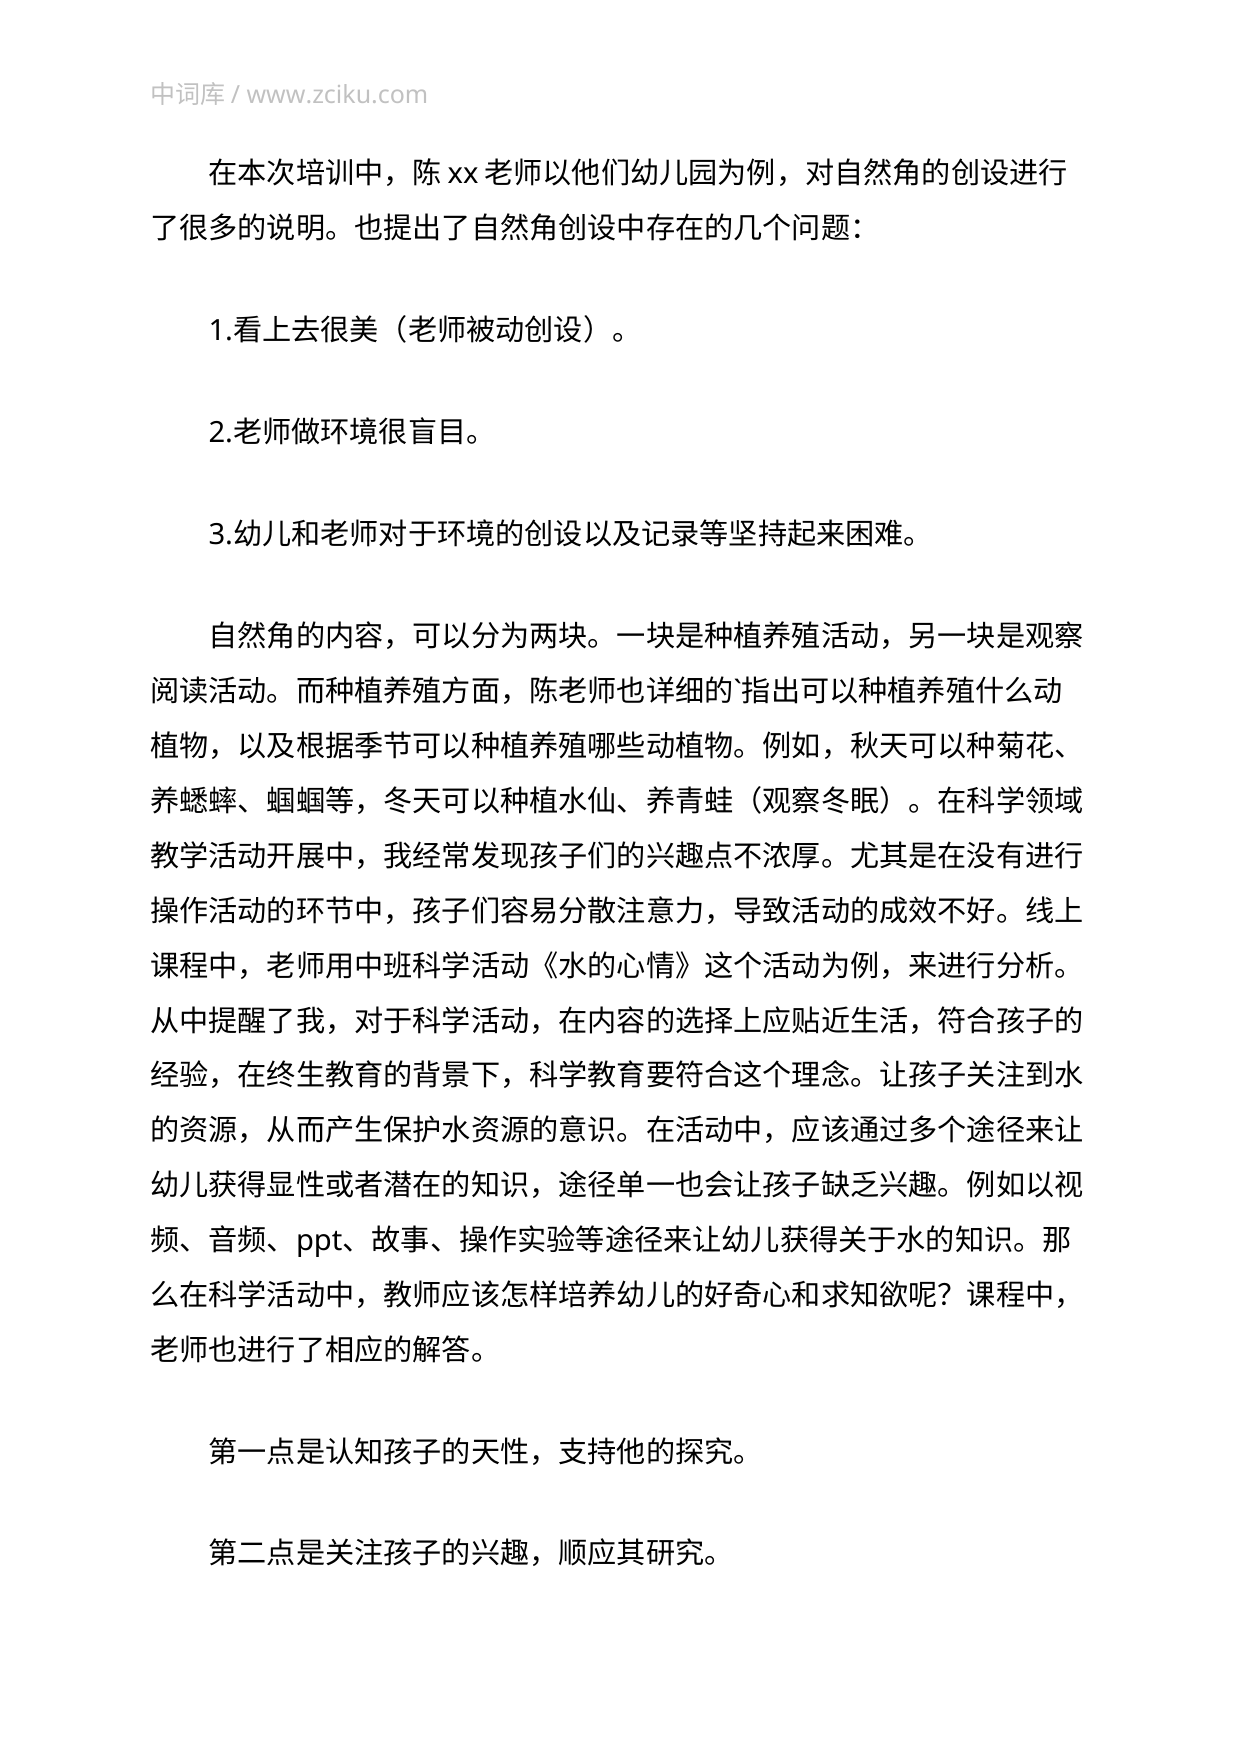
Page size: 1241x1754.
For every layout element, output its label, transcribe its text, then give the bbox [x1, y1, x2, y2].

text 2.老师做环境很盲目。 [150, 409, 1090, 451]
text 3.幼儿和老师对于环境的创设以及记录等坚持起来困难。 [150, 511, 1090, 553]
text 第二点是关注孩子的兴趣，顺应其研究。 [150, 1530, 1090, 1572]
text 自然角的内容，可以分为两块。一块是种植养殖活动，另一块是观察阅读活动。而种植养殖方面，陈老师也详细的`指出可以种植养殖什么动植物，以及根据季节可以种植养殖哪些动植物。例如，秋天可以种菊花、养蟋蟀、蝈蝈等，冬天可以种植水仙、养青蛙（观察冬眠）。在科学领域教学活动开展中，我经常发现孩子们的兴趣点不浓厚。尤其是在没有进行操作活动的环节中，孩子们容易分散注意力，导致活动的成效不好。线上课程中，老师用中班科学活动《水的心情》这个活动为例，来进行分析。从中提醒了我，对于科学活动，在内容的选择上应贴近生活，符合孩子的经验，在终生教育的背景下，科学教育要符合这个理念。让孩子关注到水的资源，从而产生保护水资源的意识。在活动中，应该通过多个途径来让幼儿获得显性或者潜在的知识，途径单一也会让孩子缺乏兴趣。例如以视频、音频、ppt、故事、操作实验等途径来让幼儿获得关于水的知识。那么在科学活动中，教师应该怎样培养幼儿的好奇心和求知欲呢？课程中，老师也进行了相应的解答。 [150, 613, 1090, 1369]
text 在本次培训中，陈xx老师以他们幼儿园为例，对自然角的创设进行了很多的说明。也提出了自然角创设中存在的几个问题： [150, 150, 1090, 247]
text 1.看上去很美（老师被动创设）。 [150, 307, 1090, 349]
text 第一点是认知孩子的天性，支持他的探究。 [150, 1428, 1090, 1471]
